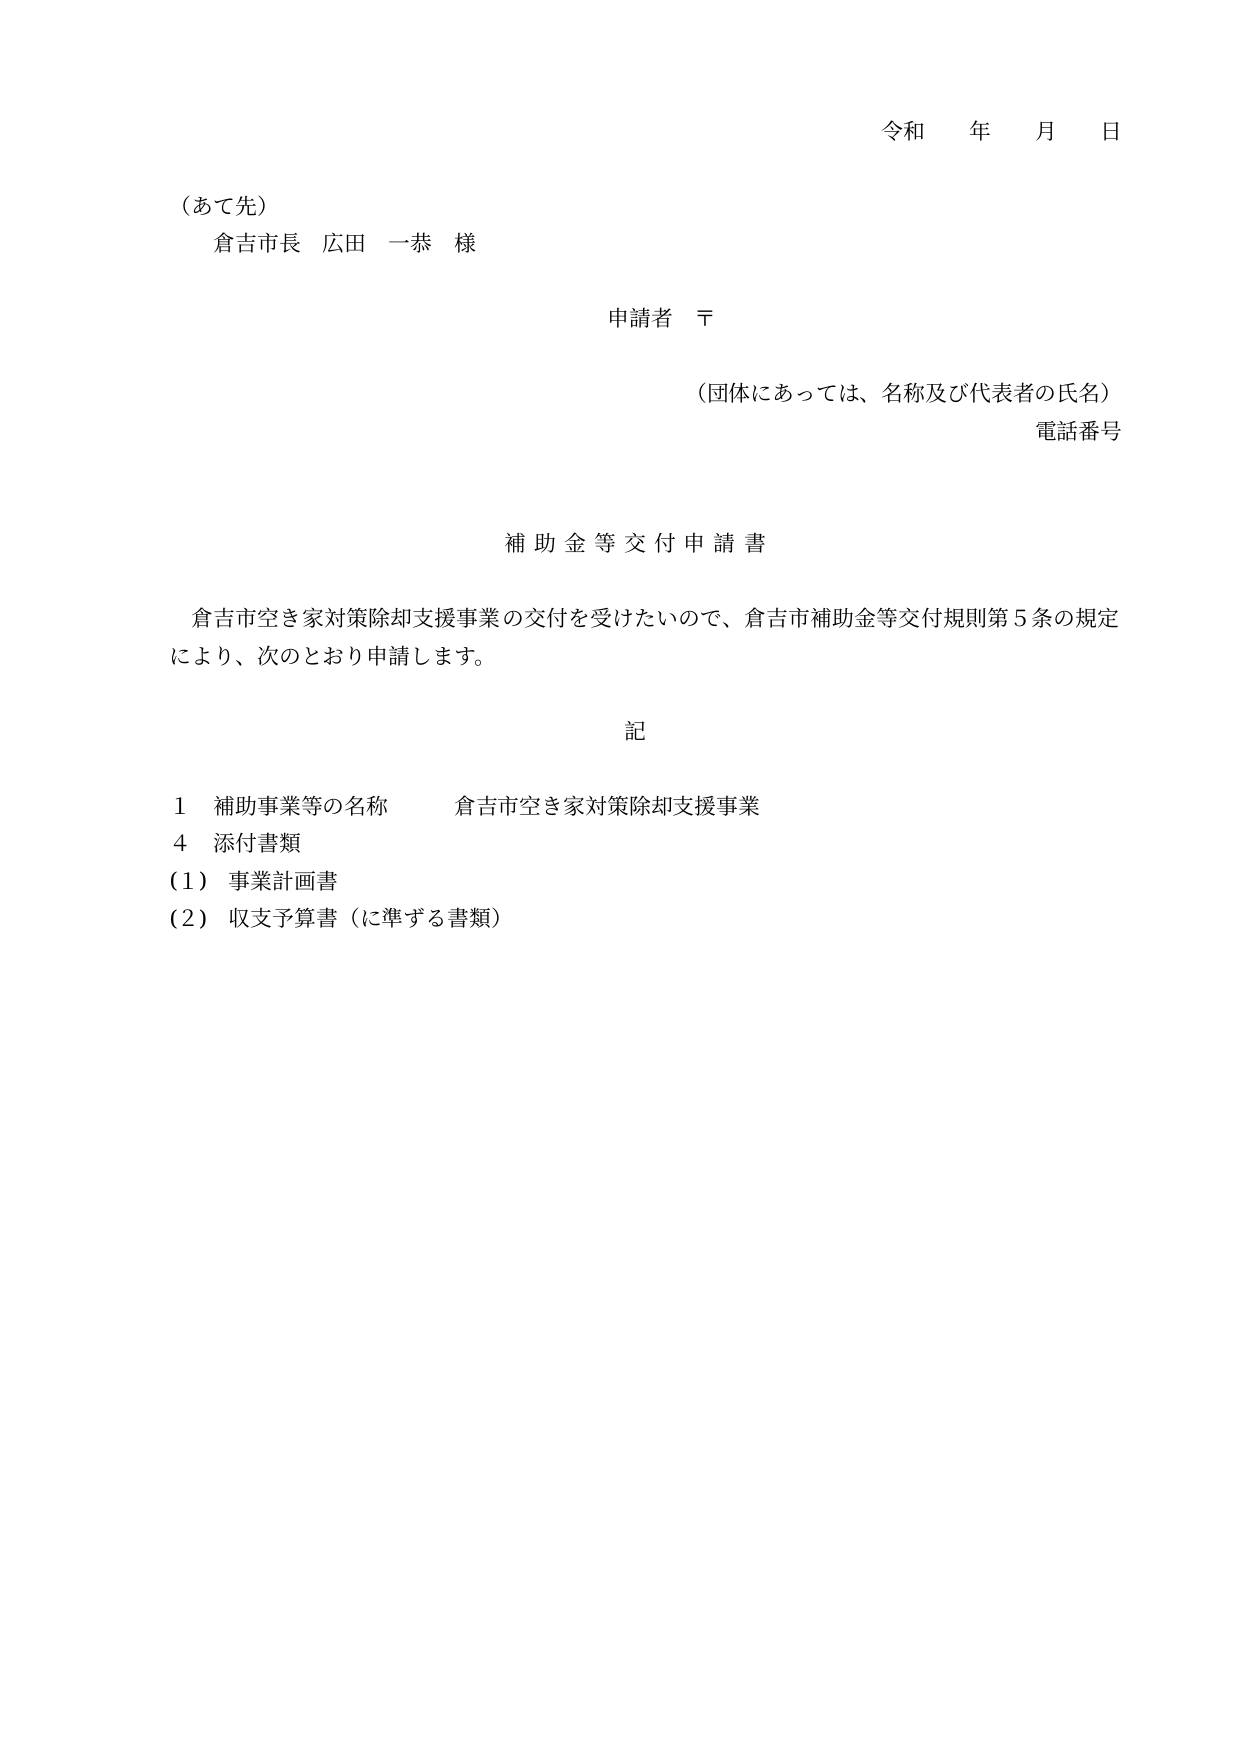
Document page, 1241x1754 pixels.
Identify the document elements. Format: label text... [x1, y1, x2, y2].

text 倉吉市空き家対策除却支援事業の交付を受けたいので、倉吉市補助金等交付規則第５条の規定により、次のとおり申請します。 [169, 599, 1122, 674]
text 令和 年 月 日 [148, 111, 1122, 149]
text １ 補助事業等の名称 倉吉市空き家対策除却支援事業 [169, 786, 1122, 824]
text （団体にあっては、名称及び代表者の氏名） [148, 374, 1122, 411]
text ４ 添付書類 [169, 824, 1122, 861]
text (２) 収支予算書（に準ずる書類） [169, 899, 1122, 936]
text 補助金等交付申請書 [148, 524, 1122, 561]
text 記 [148, 711, 1122, 749]
text 電話番号 [148, 411, 1122, 449]
text 申請者 〒 [148, 299, 1122, 336]
text 倉吉市長 広田 一恭 様 [213, 224, 1122, 261]
text （あて先） [148, 186, 1122, 224]
text (１) 事業計画書 [169, 861, 1122, 899]
